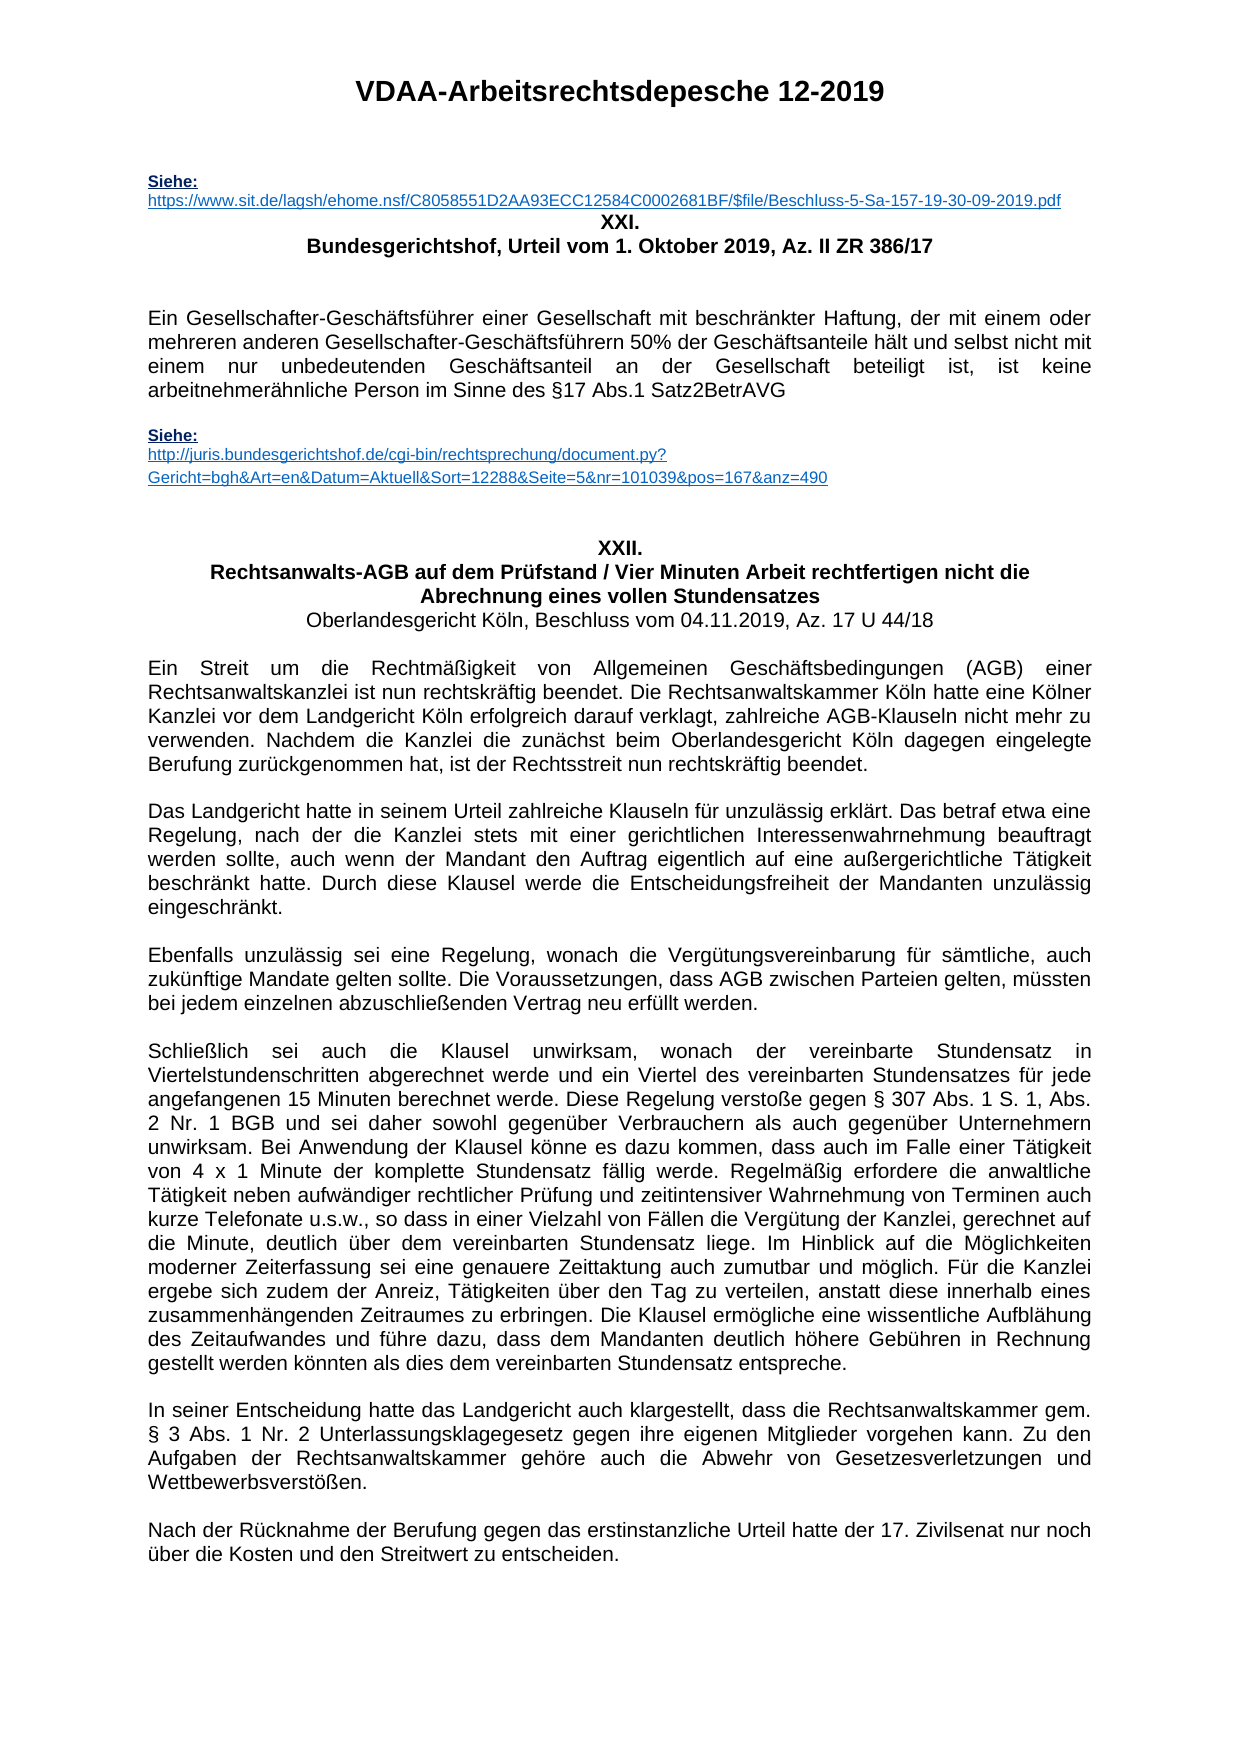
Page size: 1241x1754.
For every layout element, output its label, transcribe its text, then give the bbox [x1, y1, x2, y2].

text Bundesgerichtshof, Urteil vom 1. Oktober 2019, Az. II ZR 386/17 [148, 234, 1093, 258]
text Ebenfalls unzulässig sei eine Regelung, wonach die Vergütungsvereinbarung für sämtliche, auch zukünftige Mandate gelten sollte. Die Voraussetzungen, dass AGB zwischen Parteien gelten, müssten bei jedem einzelnen abzuschließenden Vertrag neu erfüllt werden. [148, 943, 1093, 1015]
text https://www.sit.de/lagsh/ehome.nsf/C8058551D2AA93ECC12584C0002681BF/$file/Beschluss-5-Sa-157-19-30-09-2019.pdf [148, 191, 1093, 210]
text Siehe: [148, 172, 1093, 191]
text In seiner Entscheidung hatte das Landgericht auch klargestellt, dass die Rechtsanwaltskammer gem. § 3 Abs. 1 Nr. 2 Unterlassungsklagegesetz gegen ihre eigenen Mitglieder vorgehen kann. Zu den Aufgaben der Rechtsanwaltskammer gehöre auch die Abwehr von Gesetzesverletzungen und Wettbewerbsverstößen. [148, 1398, 1093, 1494]
text Oberlandesgericht Köln, Beschluss vom 04.11.2019, Az. 17 U 44/18 [148, 608, 1093, 632]
text Schließlich sei auch die Klausel unwirksam, wonach der vereinbarte Stundensatz in Viertelstundenschritten abgerechnet werde und ein Viertel des vereinbarten Stundensatzes für jede angefangenen 15 Minuten berechnet werde. Diese Regelung verstoße gegen § 307 Abs. 1 S. 1, Abs. 2 Nr. 1 BGB und sei daher sowohl gegenüber Verbrauchern als auch gegenüber Unternehmern unwirksam. Bei Anwendung der Klausel könne es dazu kommen, dass auch im Falle einer Tätigkeit von 4 x 1 Minute der komplette Stundensatz fällig werde. Regelmäßig erfordere die anwaltliche Tätigkeit neben aufwändiger rechtlicher Prüfung und zeitintensiver Wahrnehmung von Terminen auch kurze Telefonate u.s.w., so dass in einer Vielzahl von Fällen die Vergütung der Kanzlei, gerechnet auf die Minute, deutlich über dem vereinbarten Stundensatz liege. Im Hinblick auf die Möglichkeiten moderner Zeiterfassung sei eine genauere Zeittaktung auch zumutbar und möglich. Für die Kanzlei ergebe sich zudem der Anreiz, Tätigkeiten über den Tag zu verteilen, anstatt diese innerhalb eines zusammenhängenden Zeitraumes zu erbringen. Die Klausel ermögliche eine wissentliche Aufblähung des Zeitaufwandes und führe dazu, dass dem Mandanten deutlich höhere Gebühren in Rechnung gestellt werden könnten als dies dem vereinbarten Stundensatz entspreche. [148, 1039, 1093, 1374]
text Nach der Rücknahme der Berufung gegen das erstinstanzliche Urteil hatte der 17. Zivilsenat nur noch über die Kosten und den Streitwert zu entscheiden. [148, 1518, 1093, 1566]
text Ein Streit um die Rechtmäßigkeit von Allgemeinen Geschäftsbedingungen (AGB) einer Rechtsanwaltskanzlei ist nun rechtskräftig beendet. Die Rechtsanwaltskammer Köln hatte eine Kölner Kanzlei vor dem Landgericht Köln erfolgreich darauf verklagt, zahlreiche AGB-Klauseln nicht mehr zu verwenden. Nachdem die Kanzlei die zunächst beim Oberlandesgericht Köln dagegen eingelegte Berufung zurückgenommen hat, ist der Rechtsstreit nun rechtskräftig beendet. [148, 656, 1093, 775]
text Siehe: [148, 426, 1093, 445]
text http://juris.bundesgerichtshof.de/cgi-bin/rechtsprechung/document.py?Gericht=bgh&Art=en&Datum=Aktuell&Sort=12288&Seite=5&nr=101039&pos=167&anz=490 [148, 445, 1093, 488]
text XXII. [148, 536, 1093, 560]
text XXI. [148, 210, 1093, 234]
text Ein Gesellschafter-Geschäftsführer einer Gesellschaft mit beschränkter Haftung, der mit einem oder mehreren anderen Gesellschafter-Geschäftsführern 50% der Geschäftsanteile hält und selbst nicht mit einem nur unbedeutenden Geschäftsanteil an der Gesellschaft beteiligt ist, ist keine arbeitnehmerähnliche Person im Sinne des §17 Abs.1 Satz2BetrAVG [148, 306, 1093, 402]
text Das Landgericht hatte in seinem Urteil zahlreiche Klauseln für unzulässig erklärt. Das betraf etwa eine Regelung, nach der die Kanzlei stets mit einer gerichtlichen Interessenwahrnehmung beauftragt werden sollte, auch wenn der Mandant den Auftrag eigentlich auf eine außergerichtliche Tätigkeit beschränkt hatte. Durch diese Klausel werde die Entscheidungsfreiheit der Mandanten unzulässig eingeschränkt. [148, 799, 1093, 919]
text Rechtsanwalts-AGB auf dem Prüfstand / Vier Minuten Arbeit rechtfertigen nicht die Abrechnung eines vollen Stundensatzes [148, 560, 1093, 608]
